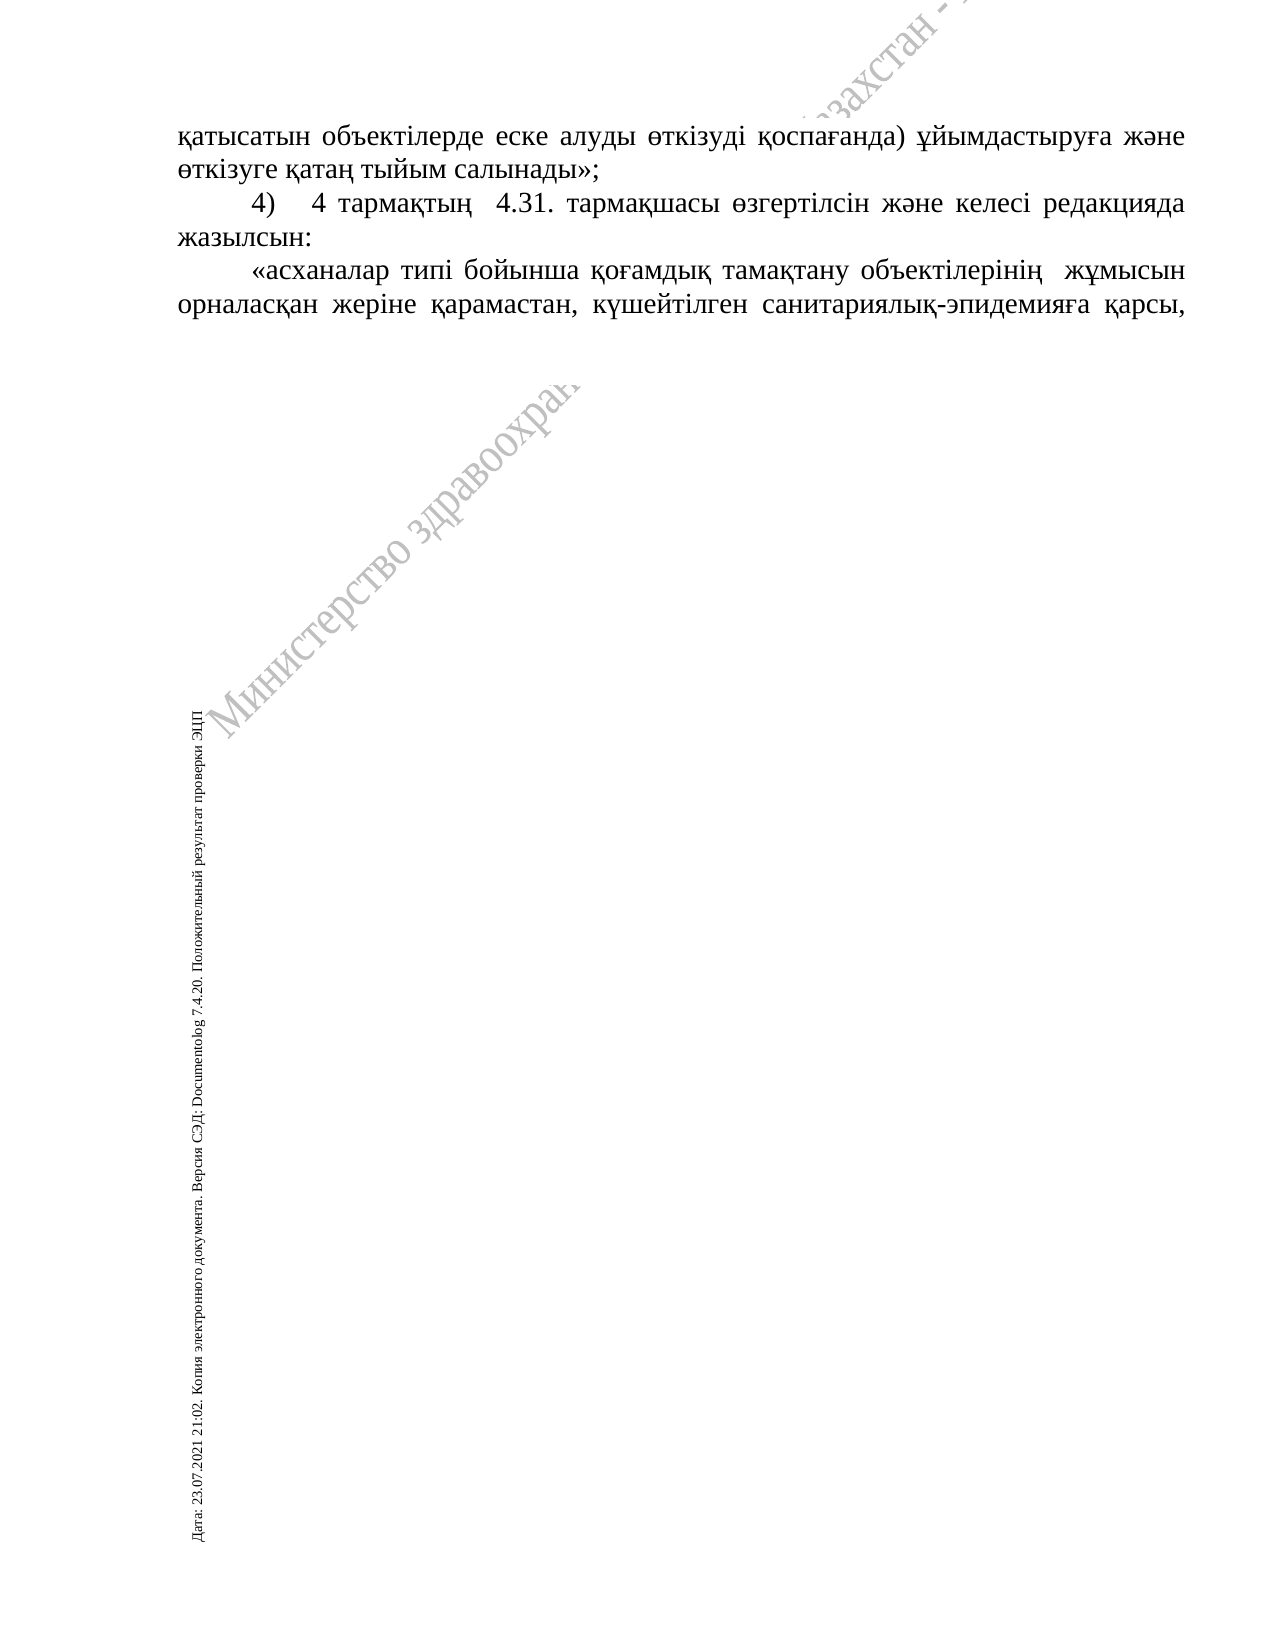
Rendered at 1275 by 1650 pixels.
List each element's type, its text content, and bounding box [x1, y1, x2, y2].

text «мейрамханалар, дәмханалар, кофеханалар типіндегі (ғимараттардың ішінде) қоғамдық тамақтану объектілерінің жұмысын орналасқан жеріне қарамастан, оның ішінде ашық ауада (жазғы залдарда), күшейтілген санитариялық-эпидемияға қарсы, санитариялық-профилактикалық іс-шараларды және көршілес үстелдердің шеткі орындары арасында кемінде 2 метр әлеуметтік қашықтықты сақтай отырып, толтырылуы 50%-ға дейін, бірақ 30 орыннан аспайтын шарттарды сақтаған жағдайда жұмыс күндері сағат 07:00-ден 12:00-ге дейін жұмыс кестесін белгілеумен, сенбі және жексенбі күндері жұмыстарына тыйым сала отырып, тамақты жеткізу және шығаруды штаттық режимде, «Ashyq» жобасына қатысатын объектілер үшін жұмыс кестесін жұмыс күндері сағат 07.00-ден 17.00-ге дейін, сенбі және жексенбі күндері тыйым салумен белгілей отырып ұйымдастыру. Ұжымдық, салтанатты, отбасылық, еске алу (банкеттер, үйлену тойлары, мерейтойлар, еске алу және т. б.) және басқа да бұқаралық іс-шараларды («Ashyq» жобасына қатысатын объектілерде еске алуды өткізуді қоспағанда) ұйымдастыруға және өткізуге қатаң тыйым салынады»; [177, 118, 1186, 185]
text «асханалар типі бойынша қоғамдық тамақтану объектілерінің жұмысын орналасқан жеріне қарамастан, күшейтілген санитариялық-эпидемияға қарсы, санитариялық-профилактикалық іс-шараларды және көршілес үстелдердің шеткі орындары арасында кемінде 2 метр әлеуметтік қашықтықты сақтай отырып, жұмыс күндері сағат 07:00-ден 17:00-ге дейін, сенбі және жексенбі күндері тыйым салумен белгілей отырып, ғимарат ішінде толтырылуы 50%-ға дейін, бірақ 30 орыннан аспайтын отырғызу орындарын сақтай отырып ұйымдастыру»; [177, 252, 1186, 384]
text 4) 4 тармақтың 4.31. тармақшасы өзгертілсін және келесі редакцияда жазылсын: [177, 185, 1186, 252]
